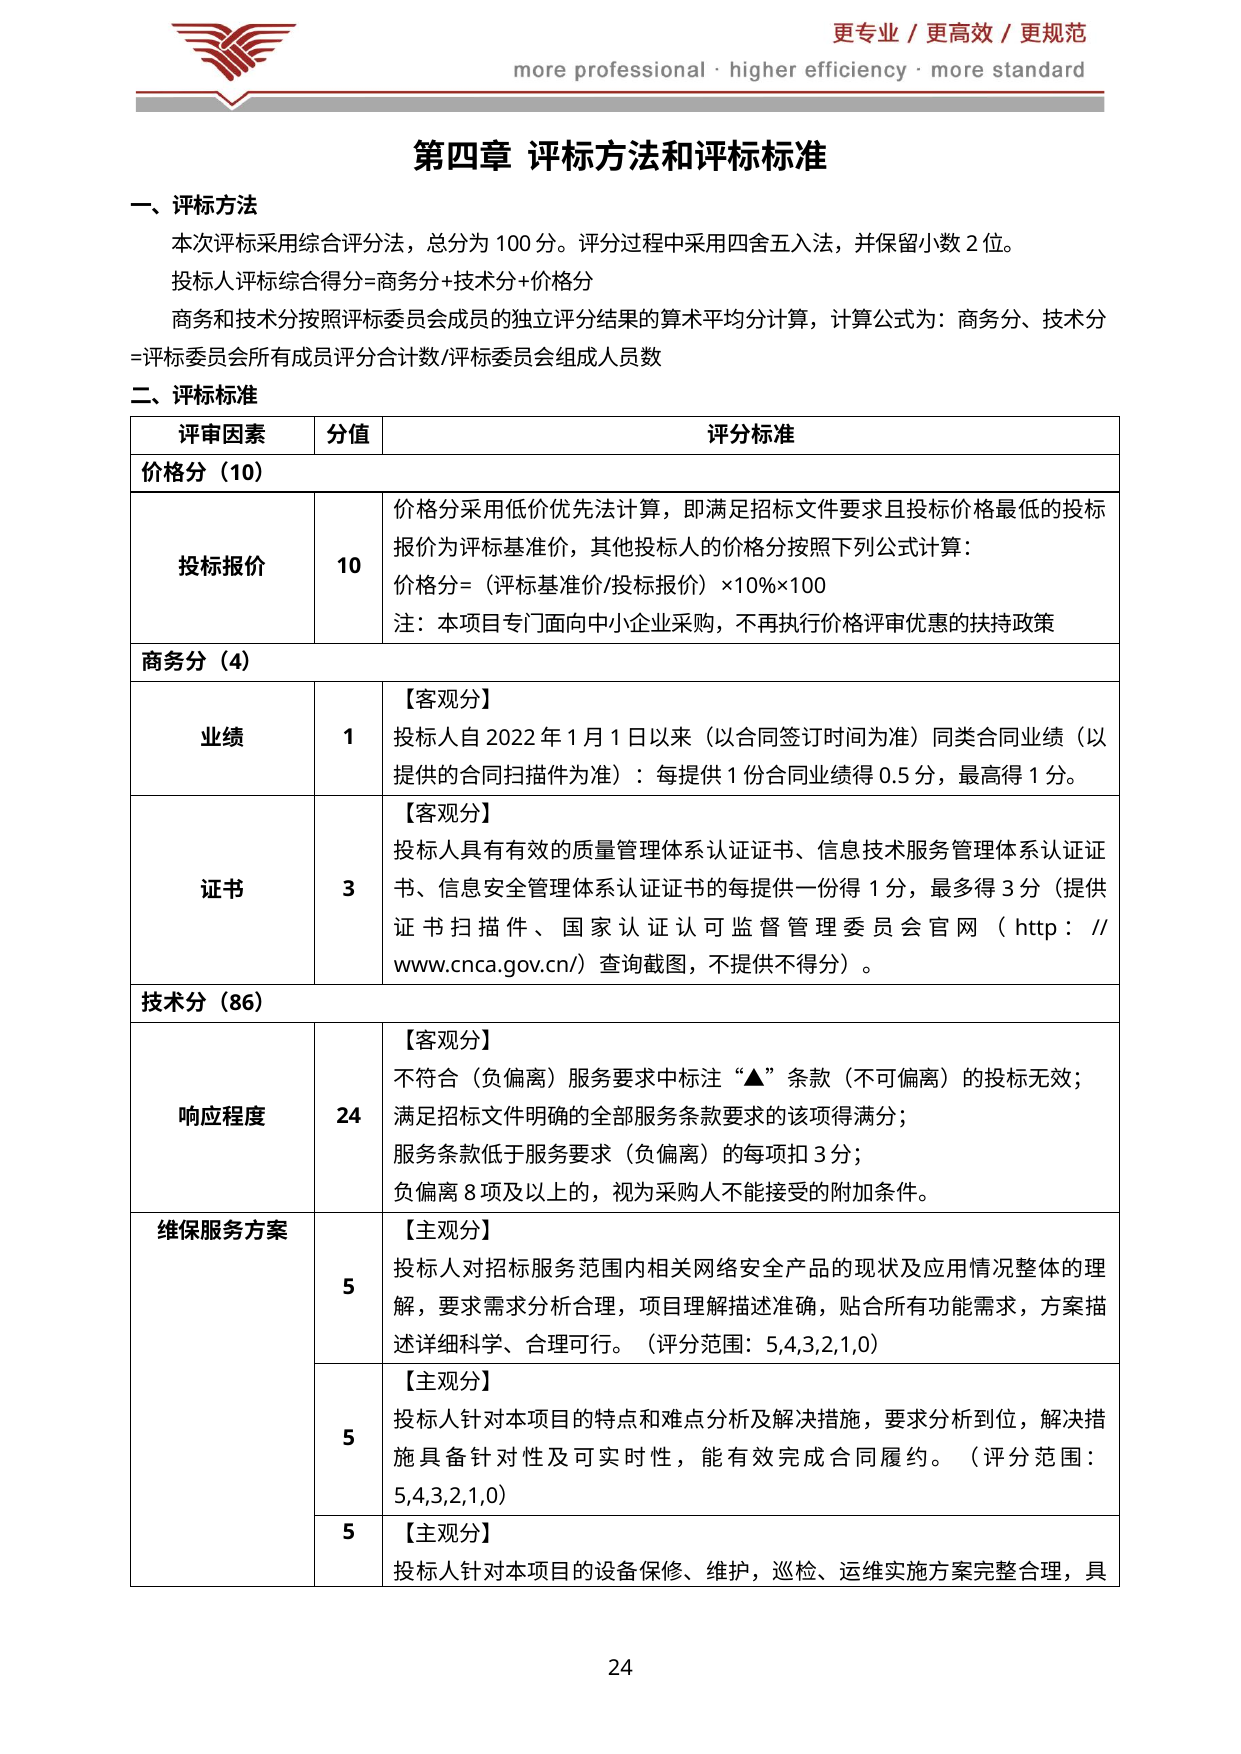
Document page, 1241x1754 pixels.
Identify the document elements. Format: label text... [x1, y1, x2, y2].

table_cell 业绩 [131, 682, 314, 794]
table_header 评审因素 [131, 417, 314, 453]
table_cell 商务分（4） [131, 644, 1119, 681]
table_cell 【主观分】 投标人针对本项目的特点和难点分析及解决措施，要求分析到位，解决措施具备针对性及可实时性，能有效完成合同履约。（评分范围：5,4,3,2,1,0） [383, 1364, 1119, 1515]
table_header 评分标准 [383, 417, 1119, 453]
table_cell 响应程度 [131, 1023, 314, 1212]
table_cell 技术分（86） [131, 985, 1119, 1022]
table_cell 3 [315, 796, 382, 984]
table_cell 5 [315, 1213, 382, 1363]
text 本次评标采用综合评分法，总分为100分。评分过程中采用四舍五入法，并保留小数2位。 [130, 226, 1110, 257]
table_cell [383, 1516, 1119, 1586]
table_cell 1 [315, 682, 382, 794]
table_cell 维保服务方案 [131, 1213, 314, 1586]
picture [135, 0, 1105, 112]
text 二、评标标准 [130, 378, 1110, 409]
table_cell 10 [315, 493, 382, 643]
table_cell 价格分（10） [131, 455, 1119, 491]
table_cell 【主观分】 投标人对招标服务范围内相关网络安全产品的现状及应用情况整体的理解，要求需求分析合理，项目理解描述准确，贴合所有功能需求，方案描述详细科学、合理可行。（评分范围：5,4,3,2,1,0） [383, 1213, 1119, 1363]
text 第四章 评标方法和评标标准 [130, 130, 1110, 178]
table_cell 5 [315, 1516, 382, 1586]
text 商务和技术分按照评标委员会成员的独立评分结果的算术平均分计算，计算公式为：商务分、技术分=评标委员会所有成员评分合计数/评标委员会组成人员数 [130, 302, 1110, 372]
table_header 分值 [315, 417, 382, 453]
table_cell 5 [315, 1364, 382, 1515]
table_cell 【客观分】 投标人具有有效的质量管理体系认证证书、信息技术服务管理体系认证证书、信息安全管理体系认证证书的每提供一份得1分，最多得3分（提供证书扫描件、国家认证认可监督管理委员会官网（http：//www.cnca.gov.cn/）查询截图，不提供不得分）。 [383, 796, 1119, 984]
table_cell 【客观分】 投标人自2022年1月1日以来（以合同签订时间为准）同类合同业绩（以提供的合同扫描件为准）：每提供1份合同业绩得0.5分，最高得1分。 [383, 682, 1119, 794]
text 投标人评标综合得分=商务分+技术分+价格分 [130, 264, 1110, 296]
table_cell 24 [315, 1023, 382, 1212]
table_cell 证书 [131, 796, 314, 984]
table_cell 【客观分】 不符合（负偏离）服务要求中标注“▲”条款（不可偏离）的投标无效； 满足招标文件明确的全部服务条款要求的该项得满分； 服务条款低于服务要求（负偏离）的每项扣3分； 负偏离8项及以上的，视为采购人不能接受的附加条件。 [383, 1023, 1119, 1212]
text 一、评标方法 [130, 188, 1110, 219]
table_cell 投标报价 [131, 493, 314, 643]
table_cell 价格分采用低价优先法计算，即满足招标文件要求且投标价格最低的投标报价为评标基准价，其他投标人的价格分按照下列公式计算： 价格分=（评标基准价/投标报价）×10%×100 注：本项目专门面向中小企业采购，不再执行价格评审优惠的扶持政策 [383, 493, 1119, 643]
